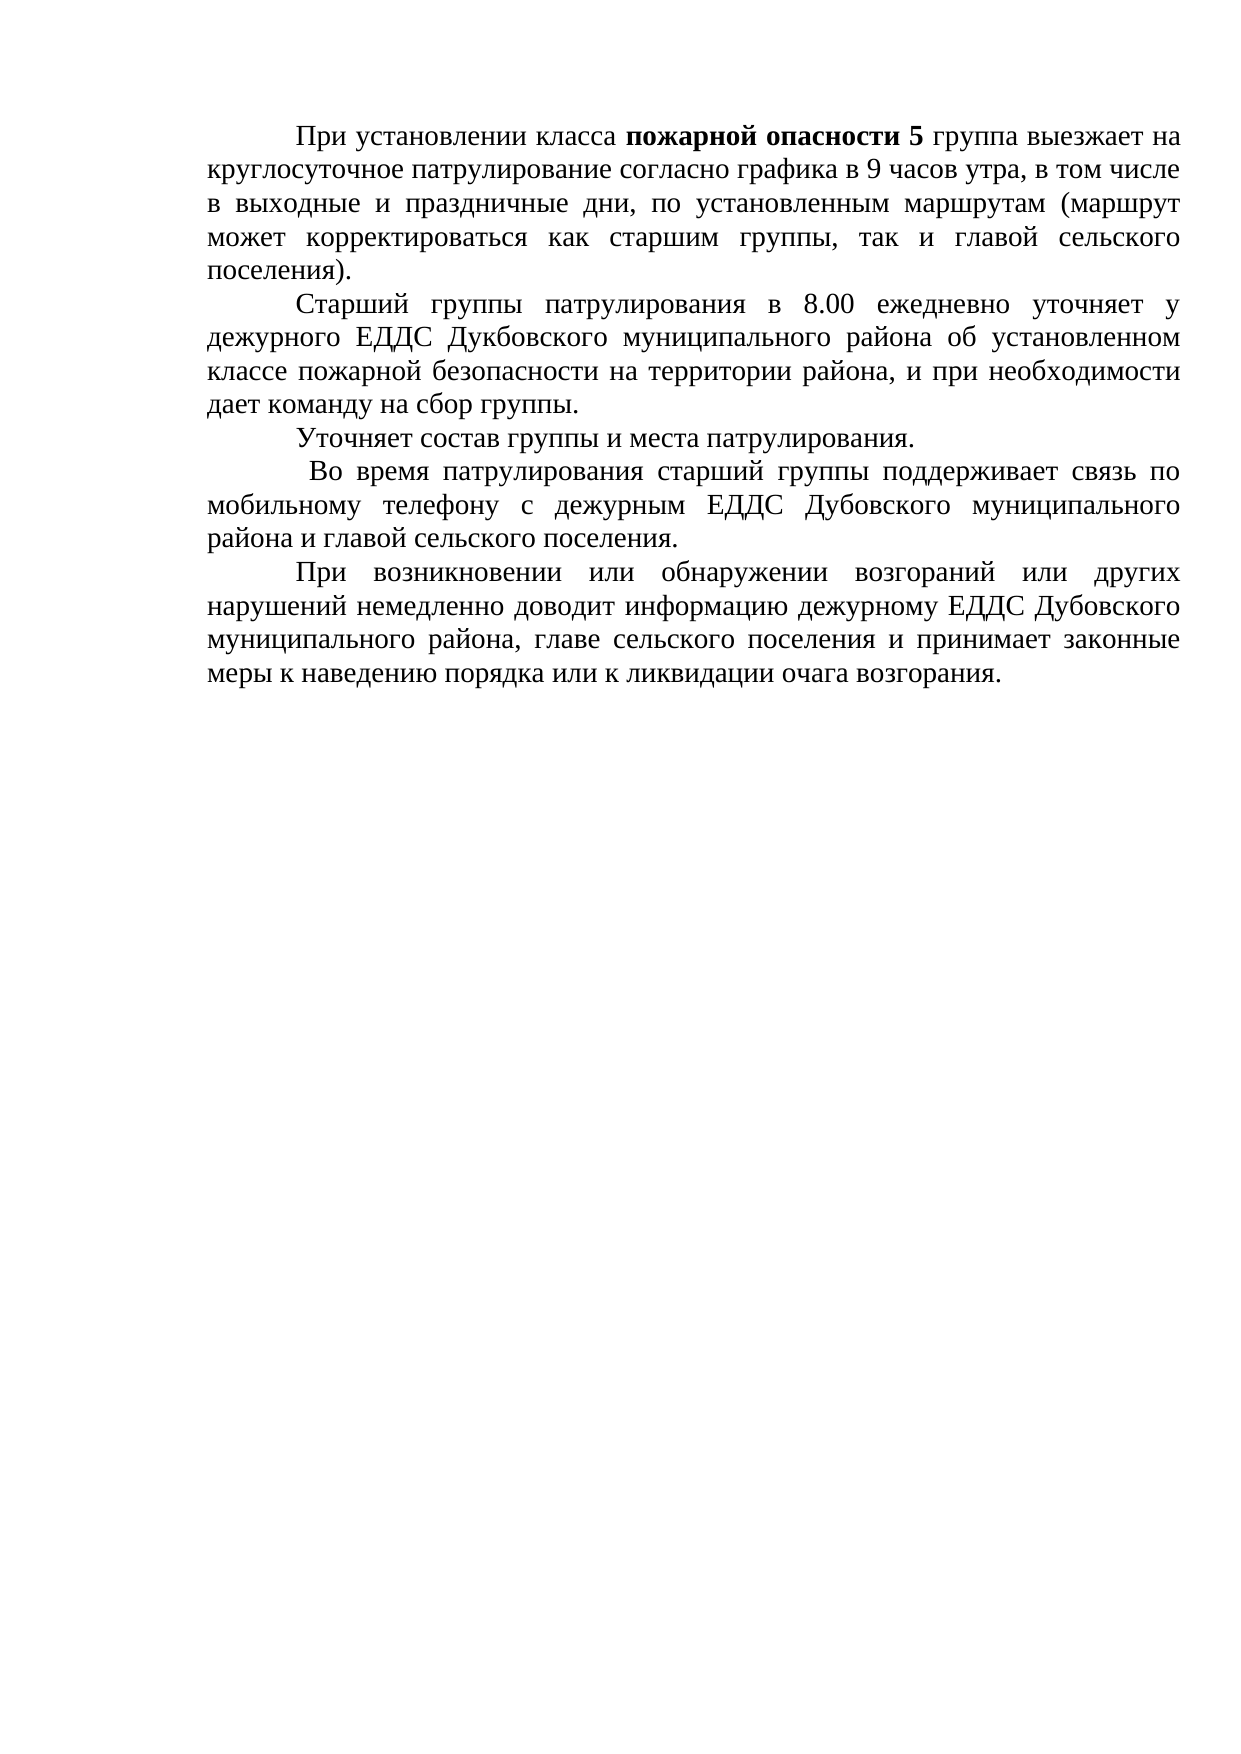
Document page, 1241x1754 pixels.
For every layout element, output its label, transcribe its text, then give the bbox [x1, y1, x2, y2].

text Уточняет состав группы и места патрулирования. [207, 420, 1181, 453]
text Старший группы патрулирования в 8.00 ежедневно уточняет у дежурного ЕДДС Дукбовского муниципального района об установленном классе пожарной безопасности на территории района, и при необходимости дает команду на сбор группы. [207, 286, 1181, 420]
text При возникновении или обнаружении возгораний или других нарушений немедленно доводит информацию дежурному ЕДДС Дубовского муниципального района, главе сельского поселения и принимает законные меры к наведению порядка или к ликвидации очага возгорания. [207, 554, 1181, 688]
text Во время патрулирования старший группы поддерживает связь по мобильному телефону с дежурным ЕДДС Дубовского муниципального района и главой сельского поселения. [207, 453, 1181, 554]
text При установлении класса пожарной опасности 5 группа выезжает на круглосуточное патрулирование согласно графика в 9 часов утра, в том числе в выходные и праздничные дни, по установленным маршрутам (маршрут может корректироваться как старшим группы, так и главой сельского поселения). [207, 118, 1181, 286]
